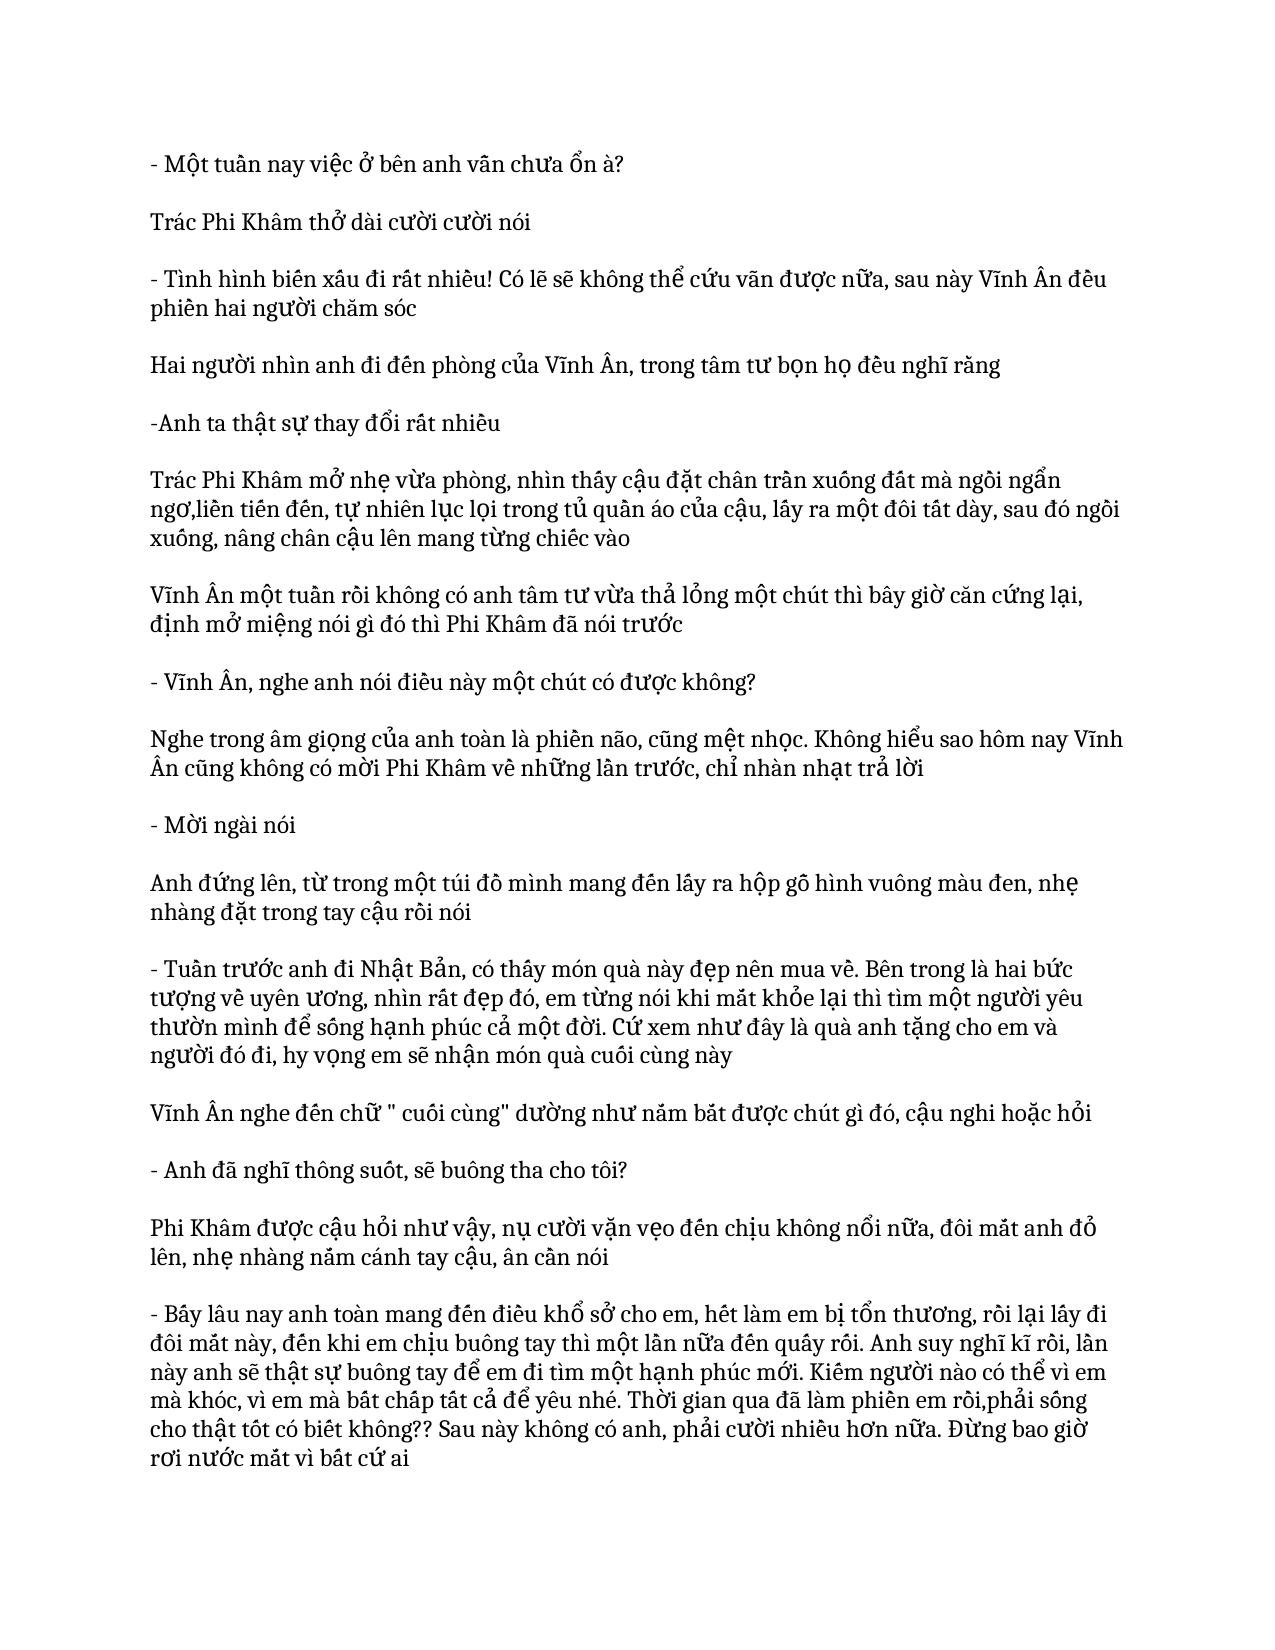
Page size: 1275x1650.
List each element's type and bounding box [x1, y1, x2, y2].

text [150, 150, 1125, 1472]
